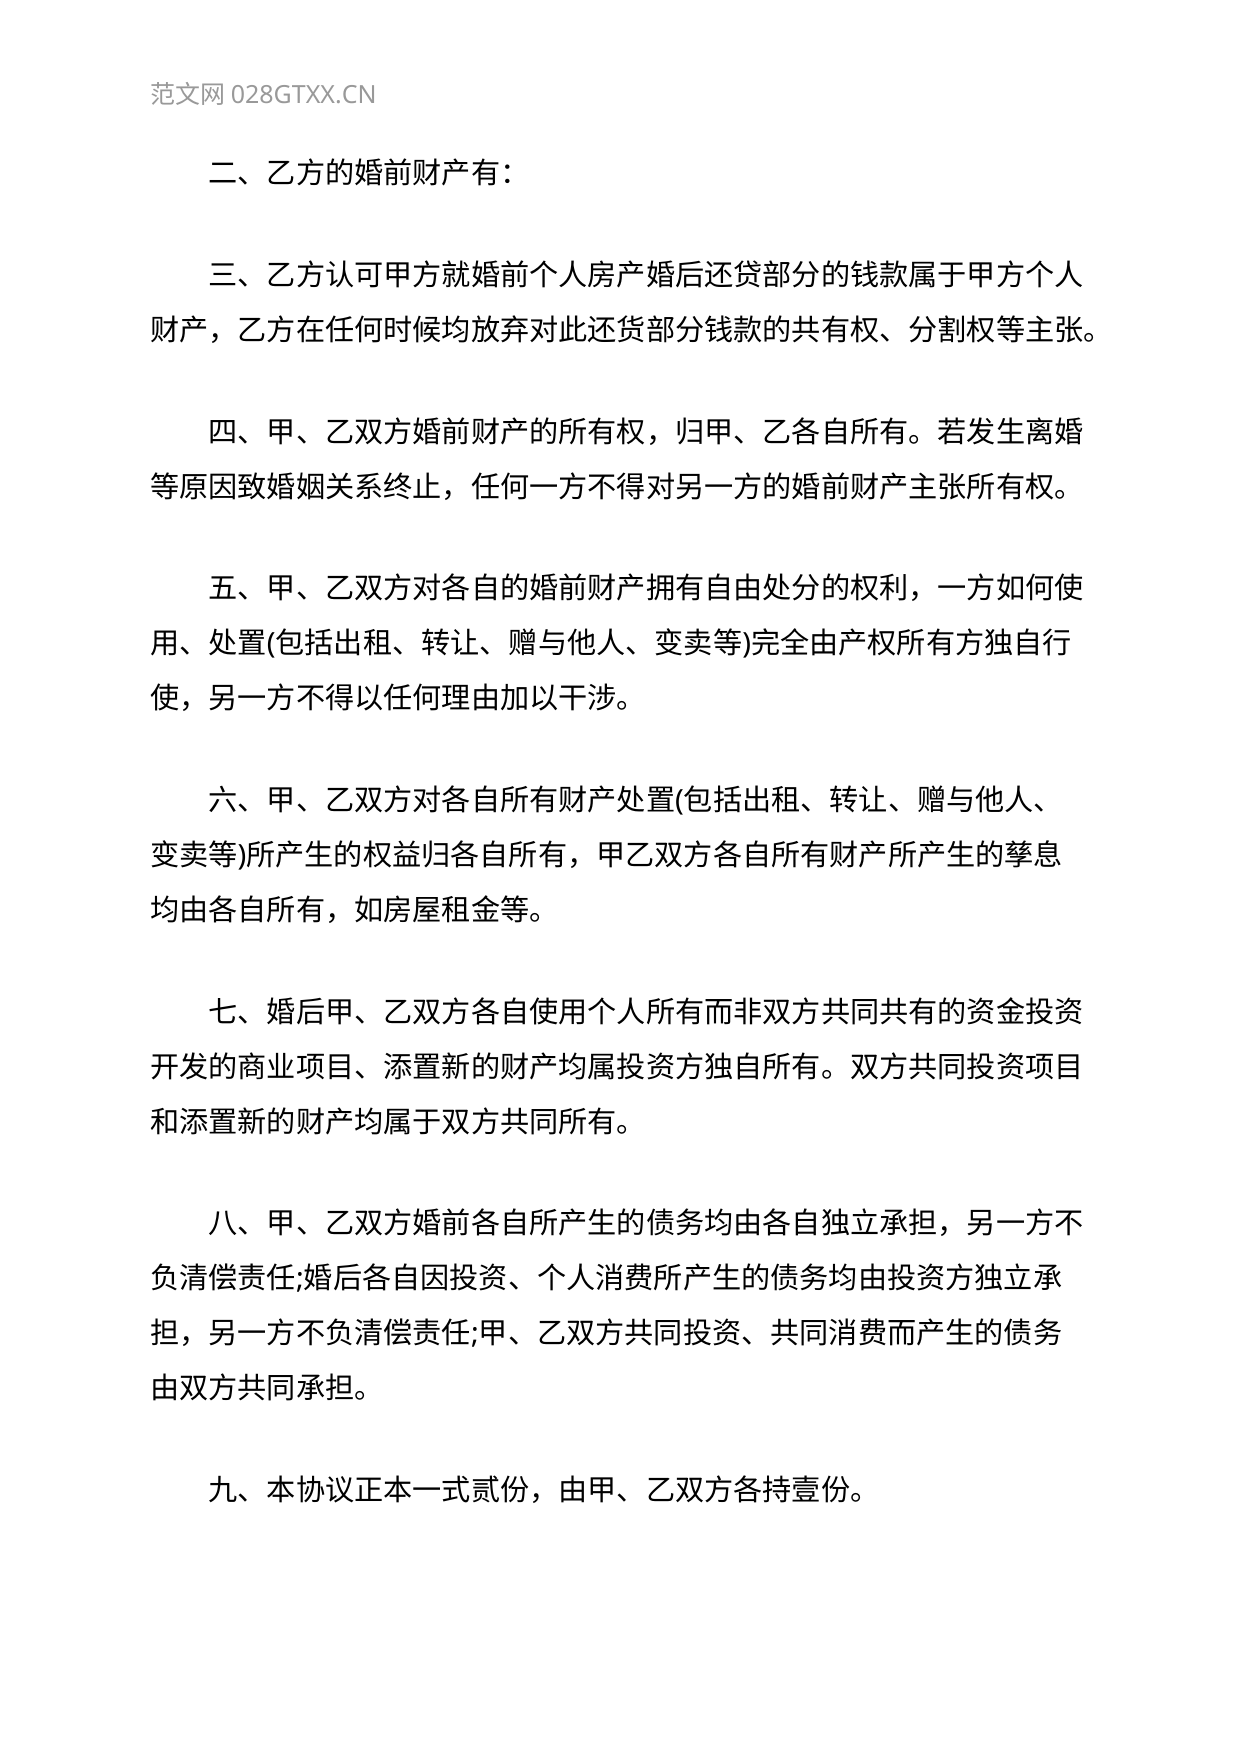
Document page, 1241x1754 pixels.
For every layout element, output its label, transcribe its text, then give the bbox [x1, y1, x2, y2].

text 五、甲、乙双方对各自的婚前财产拥有自由处分的权利，一方如何使用、处置(包括出租、转让、赠与他人、变卖等)完全由产权所有方独自行使，另一方不得以任何理由加以干涉。 [150, 565, 1090, 717]
text 六、甲、乙双方对各自所有财产处置(包括出租、转让、赠与他人、变卖等)所产生的权益归各自所有，甲乙双方各自所有财产所产生的孳息均由各自所有，如房屋租金等。 [150, 777, 1090, 929]
text 九、本协议正本一式贰份，由甲、乙双方各持壹份。 [150, 1467, 1090, 1509]
text 八、甲、乙双方婚前各自所产生的债务均由各自独立承担，另一方不负清偿责任;婚后各自因投资、个人消费所产生的债务均由投资方独立承担，另一方不负清偿责任;甲、乙双方共同投资、共同消费而产生的债务由双方共同承担。 [150, 1200, 1090, 1407]
text 三、乙方认可甲方就婚前个人房产婚后还贷部分的钱款属于甲方个人财产，乙方在任何时候均放弃对此还货部分钱款的共有权、分割权等主张。 [150, 252, 1090, 349]
text 二、乙方的婚前财产有： [150, 150, 1090, 192]
text 四、甲、乙双方婚前财产的所有权，归甲、乙各自所有。若发生离婚等原因致婚姻关系终止，任何一方不得对另一方的婚前财产主张所有权。 [150, 408, 1090, 506]
text 七、婚后甲、乙双方各自使用个人所有而非双方共同共有的资金投资开发的商业项目、添置新的财产均属投资方独自所有。双方共同投资项目和添置新的财产均属于双方共同所有。 [150, 988, 1090, 1141]
